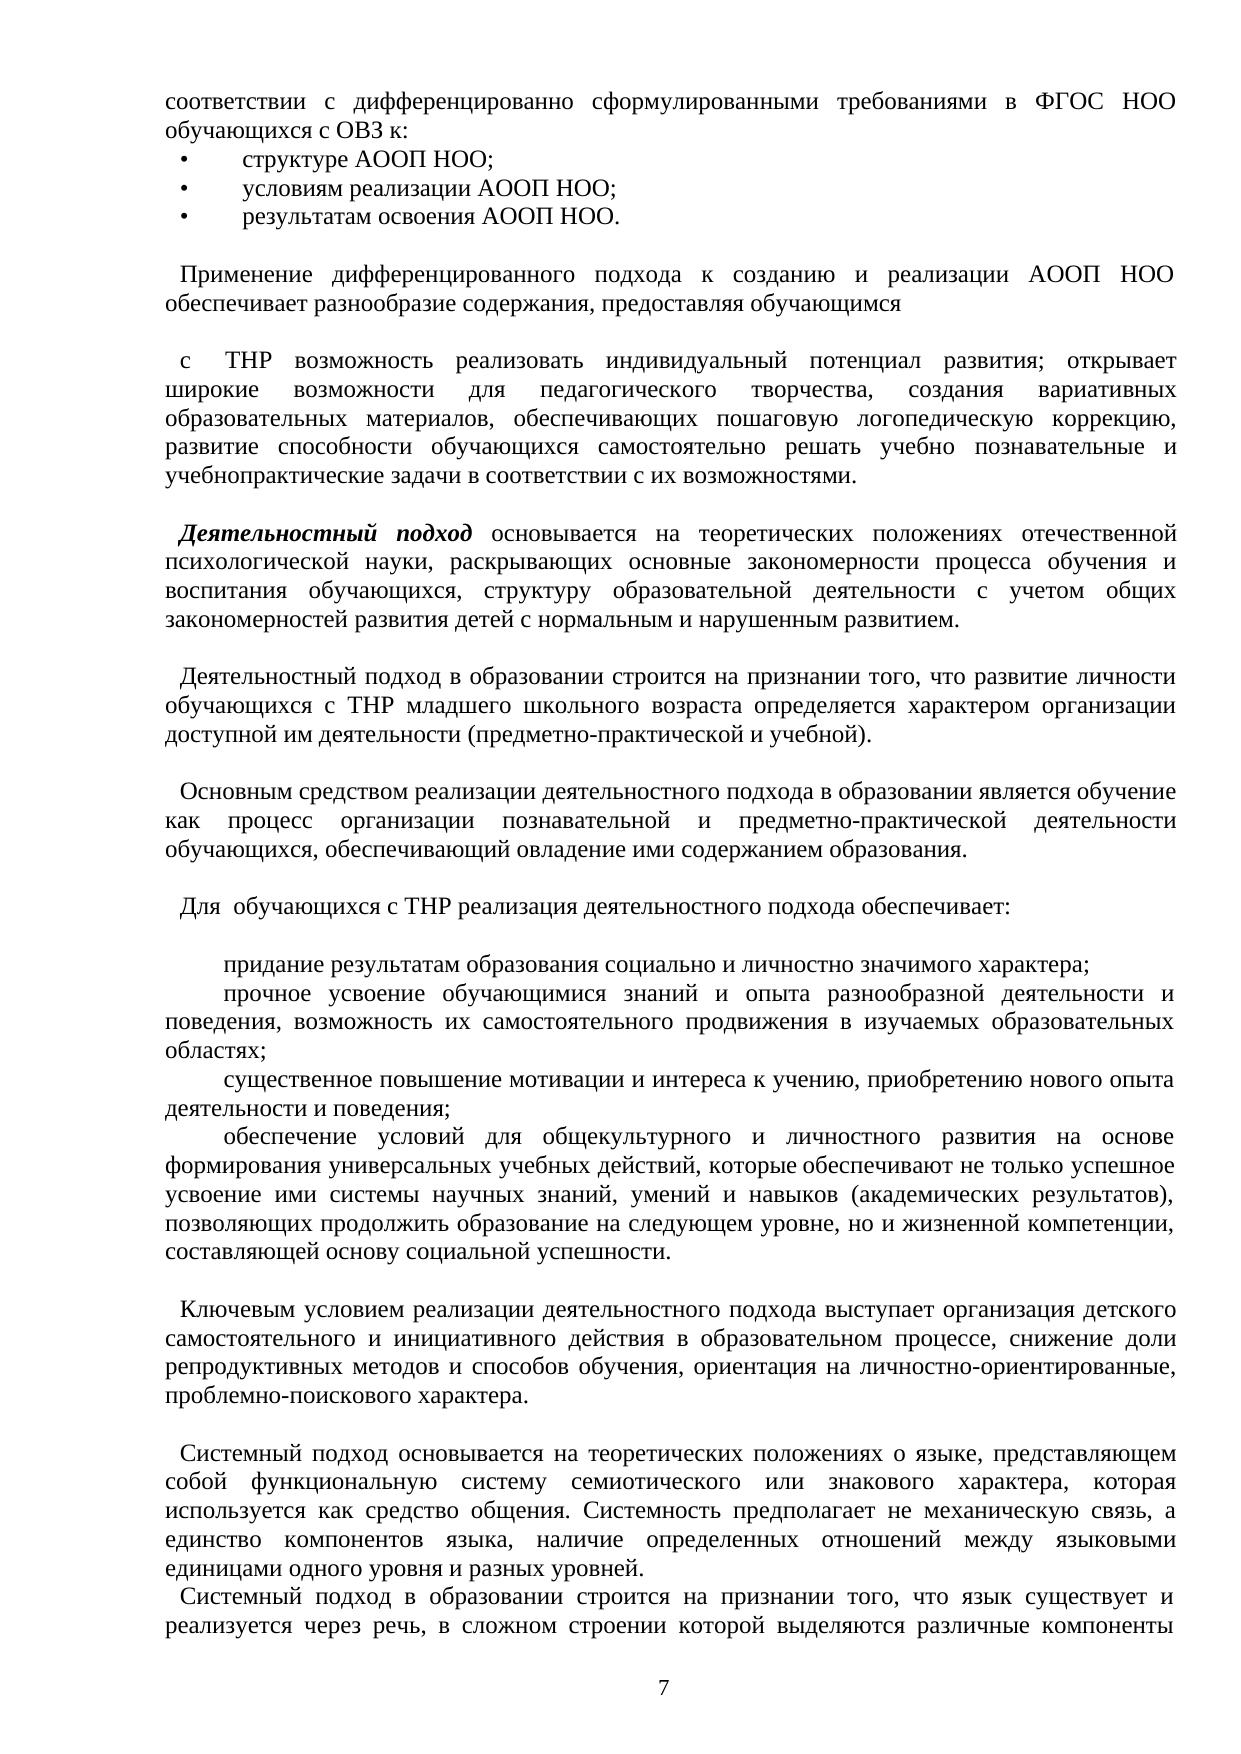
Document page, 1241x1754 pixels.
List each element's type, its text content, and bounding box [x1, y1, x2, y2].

list обеспечение условий для общекультурного и личностного развития на основе формирования универсальных учебных действий, которые обеспечивают не только успешное усвоение ими системы научных знаний, умений и навыков (академических результатов), позволяющих продолжить образование на следующем уровне, но и жизненной компетенции, составляющей основу социальной успешности. [165, 1121, 1175, 1265]
list ТНР возможность реализовать индивидуальный потенциал развития; открывает широкие возможности для педагогического творчества, создания вариативных образовательных материалов, обеспечивающих пошаговую логопедическую коррекцию, развитие способности обучающихся самостоятельно решать учебно­ познавательные и учебно­практические задачи в соответствии с их возможностями. [165, 345, 1177, 489]
text Основным средством реализации деятельностного подхода в образовании является обучение как процесс организации познавательной и предметно-практической деятельности обучающихся, обеспечивающий овладение ими содержанием образования. [165, 776, 1177, 863]
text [165, 1581, 1175, 1639]
list прочное усвоение обучающимися знаний и опыта разнообразной деятельности и поведения, возможность их самостоятельного продвижения в изучаемых образовательных областях; [165, 978, 1175, 1064]
text Деятельностный подход в образовании строится на признании того, что развитие личности обучающихся с ТНР младшего школьного возраста определяется характером организации доступной им деятельности (предметно-практической и учебной). [165, 661, 1177, 748]
list существенное повышение мотивации и интереса к учению, приобретению нового опыта деятельности и поведения; [165, 1064, 1175, 1121]
list придание результатам образования социально и личностно значимого характера; [165, 949, 1175, 978]
list результатам освоения АООП НОО. [165, 201, 1177, 230]
text Ключевым условием реализации деятельностного подхода выступает организация детского самостоятельного и инициативного действия в образовательном процессе, снижение доли репродуктивных методов и способов обучения, ориентация на личностно-ориентированные, проблемно-поискового характера. [165, 1294, 1177, 1409]
text Деятельностный подход основывается на теоретических положениях отечественной психологической науки, раскрывающих основные закономерности процесса обучения и воспитания обучающихся, структуру образовательной деятельности с учетом общих закономерностей развития детей с нормальным и нарушенным развитием. [165, 518, 1177, 633]
text Применение дифференцированного подхода к созданию и реализации АООП НОО обеспечивает разнообразие содержания, предоставляя обучающимся [165, 259, 1175, 316]
text Системный подход основывается на теоретических положениях о языке, представляющем собой функциональную систему семиотического или знакового характера, которая используется как средство общения. Системность предполагает не механическую связь, а единство компонентов языка, наличие определенных отношений между языковыми единицами одного уровня и разных уровней. [165, 1438, 1177, 1581]
text Для обучающихся с ТНР реализация деятельностного подхода обеспечивает: [165, 891, 1177, 920]
list условиям реализации АООП НОО; [165, 173, 1177, 201]
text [165, 86, 1177, 144]
list структуре АООП НОО; [165, 144, 1177, 173]
